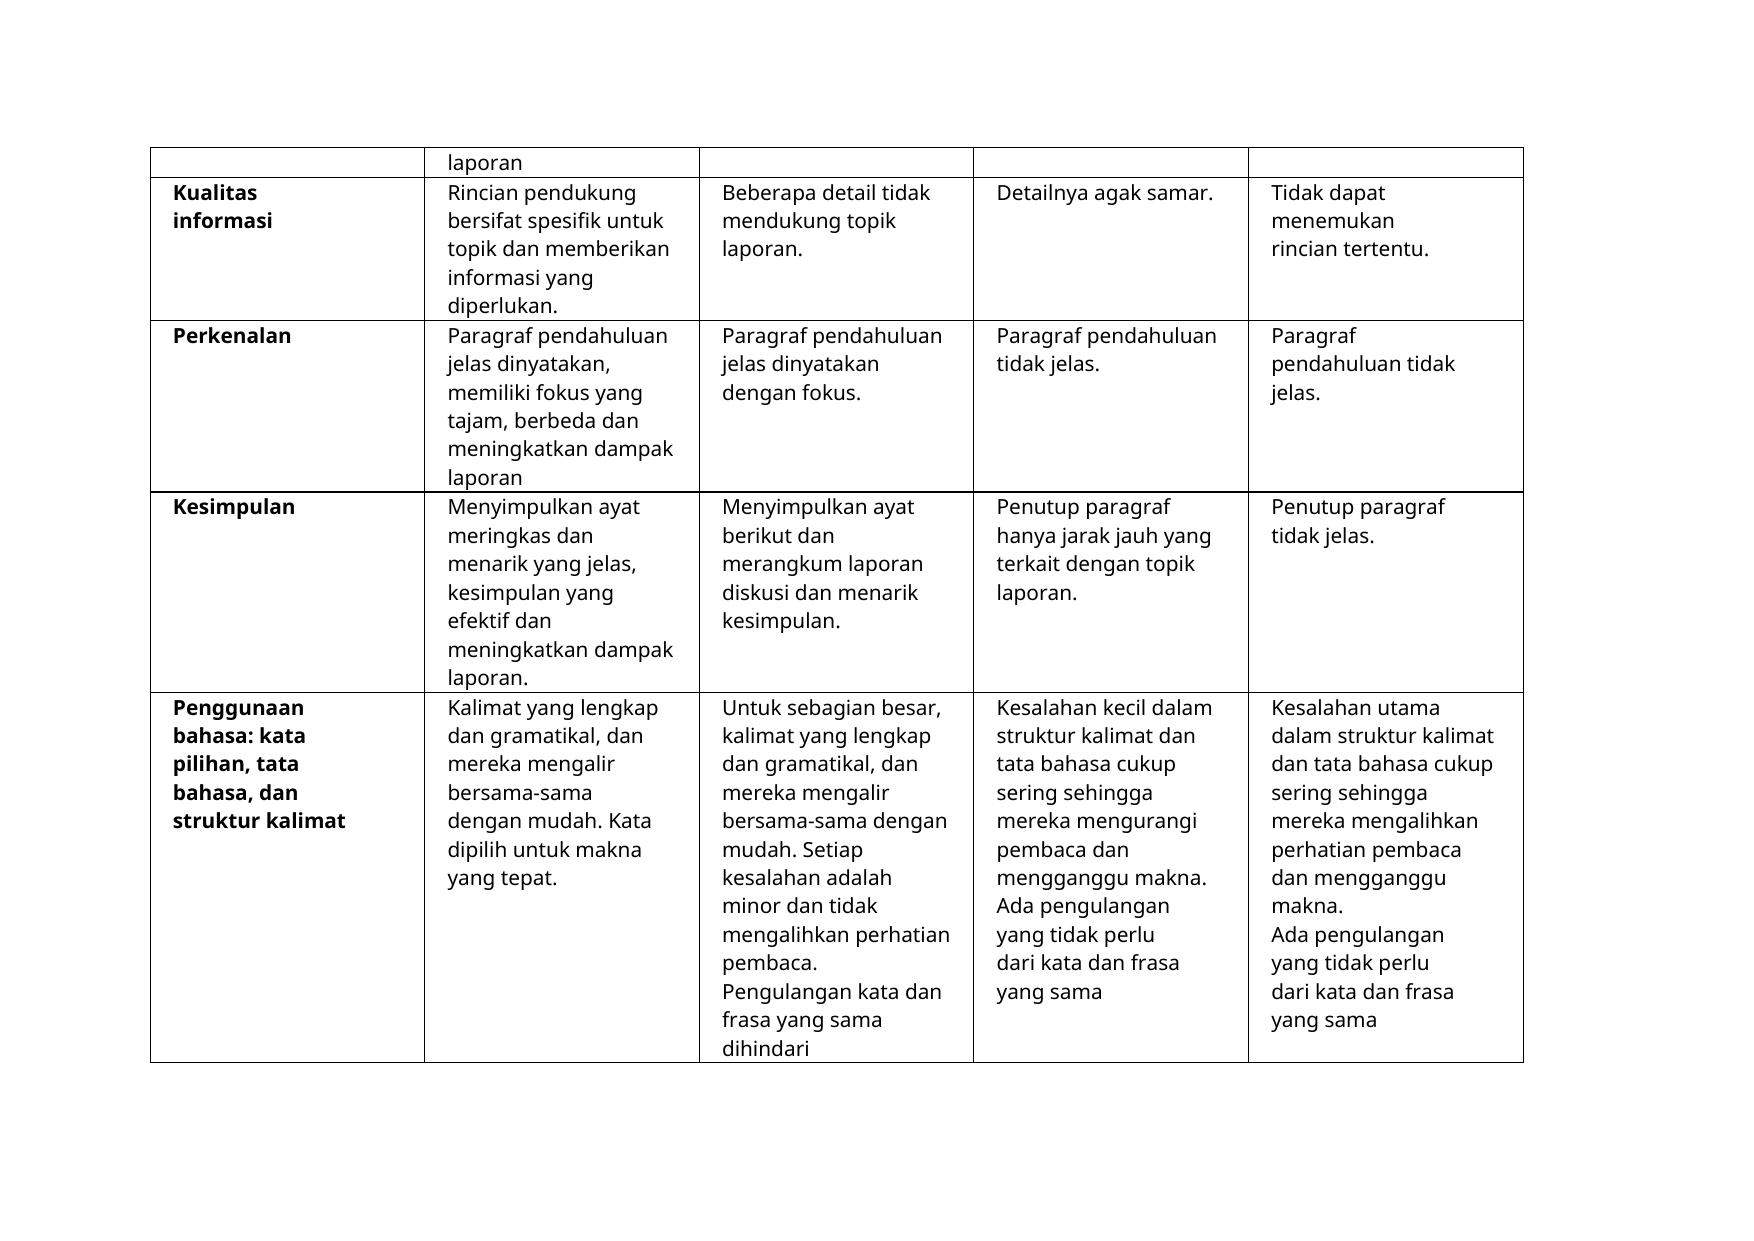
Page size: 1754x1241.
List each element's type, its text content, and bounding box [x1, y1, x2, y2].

table_cell Penutup paragraf hanya jarak jauh yang terkait dengan topik laporan. [974, 493, 1248, 692]
table_cell Rincian pendukung bersifat spesifik untuk topik dan memberikan informasi yang diperlukan. [425, 178, 699, 320]
table_cell Perkenalan [151, 321, 424, 491]
table_cell Penutup paragraf tidak jelas. [1249, 493, 1523, 692]
table_cell Kualitas informasi [151, 178, 424, 320]
table_cell Kesalahan kecil dalam struktur kalimat dan tata bahasa cukup sering sehingga mereka mengurangi pembaca dan mengganggu makna. Ada pengulangan yang tidak perlu dari kata dan frasa yang sama [974, 693, 1248, 1062]
table_cell Menyimpulkan ayat meringkas dan menarik yang jelas, kesimpulan yang efektif dan meningkatkan dampak laporan. [425, 493, 699, 692]
table_cell Detailnya agak samar. [974, 178, 1248, 320]
table_cell Paragraf pendahuluan jelas dinyatakan, memiliki fokus yang tajam, berbeda dan meningkatkan dampak laporan [425, 321, 699, 491]
table_cell Paragraf pendahuluan jelas dinyatakan dengan fokus. [700, 321, 973, 491]
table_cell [700, 148, 973, 177]
table_cell Penggunaan bahasa: kata pilihan, tata bahasa, dan struktur kalimat [151, 693, 424, 1062]
table_cell Paragraf pendahuluan tidak jelas. [1249, 321, 1523, 491]
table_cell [1249, 148, 1523, 177]
table_cell Untuk sebagian besar, kalimat yang lengkap dan gramatikal, dan mereka mengalir bersama-sama dengan mudah. Setiap kesalahan adalah minor dan tidak mengalihkan perhatian pembaca. Pengulangan kata dan frasa yang sama dihindari [700, 693, 973, 1062]
table_cell Kesalahan utama dalam struktur kalimat dan tata bahasa cukup sering sehingga mereka mengalihkan perhatian pembaca dan mengganggu makna. Ada pengulangan yang tidak perlu dari kata dan frasa yang sama [1249, 693, 1523, 1062]
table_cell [425, 148, 699, 177]
table_cell Tidak dapat menemukan rincian tertentu. [1249, 178, 1523, 320]
table_cell Menyimpulkan ayat berikut dan merangkum laporan diskusi dan menarik kesimpulan. [700, 493, 973, 692]
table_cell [151, 148, 424, 177]
table_cell Paragraf pendahuluan tidak jelas. [974, 321, 1248, 491]
table_cell Kesimpulan [151, 493, 424, 692]
table_cell Kalimat yang lengkap dan gramatikal, dan mereka mengalir bersama-sama dengan mudah. Kata dipilih untuk makna yang tepat. [425, 693, 699, 1062]
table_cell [974, 148, 1248, 177]
table_cell Beberapa detail tidak mendukung topik laporan. [700, 178, 973, 320]
